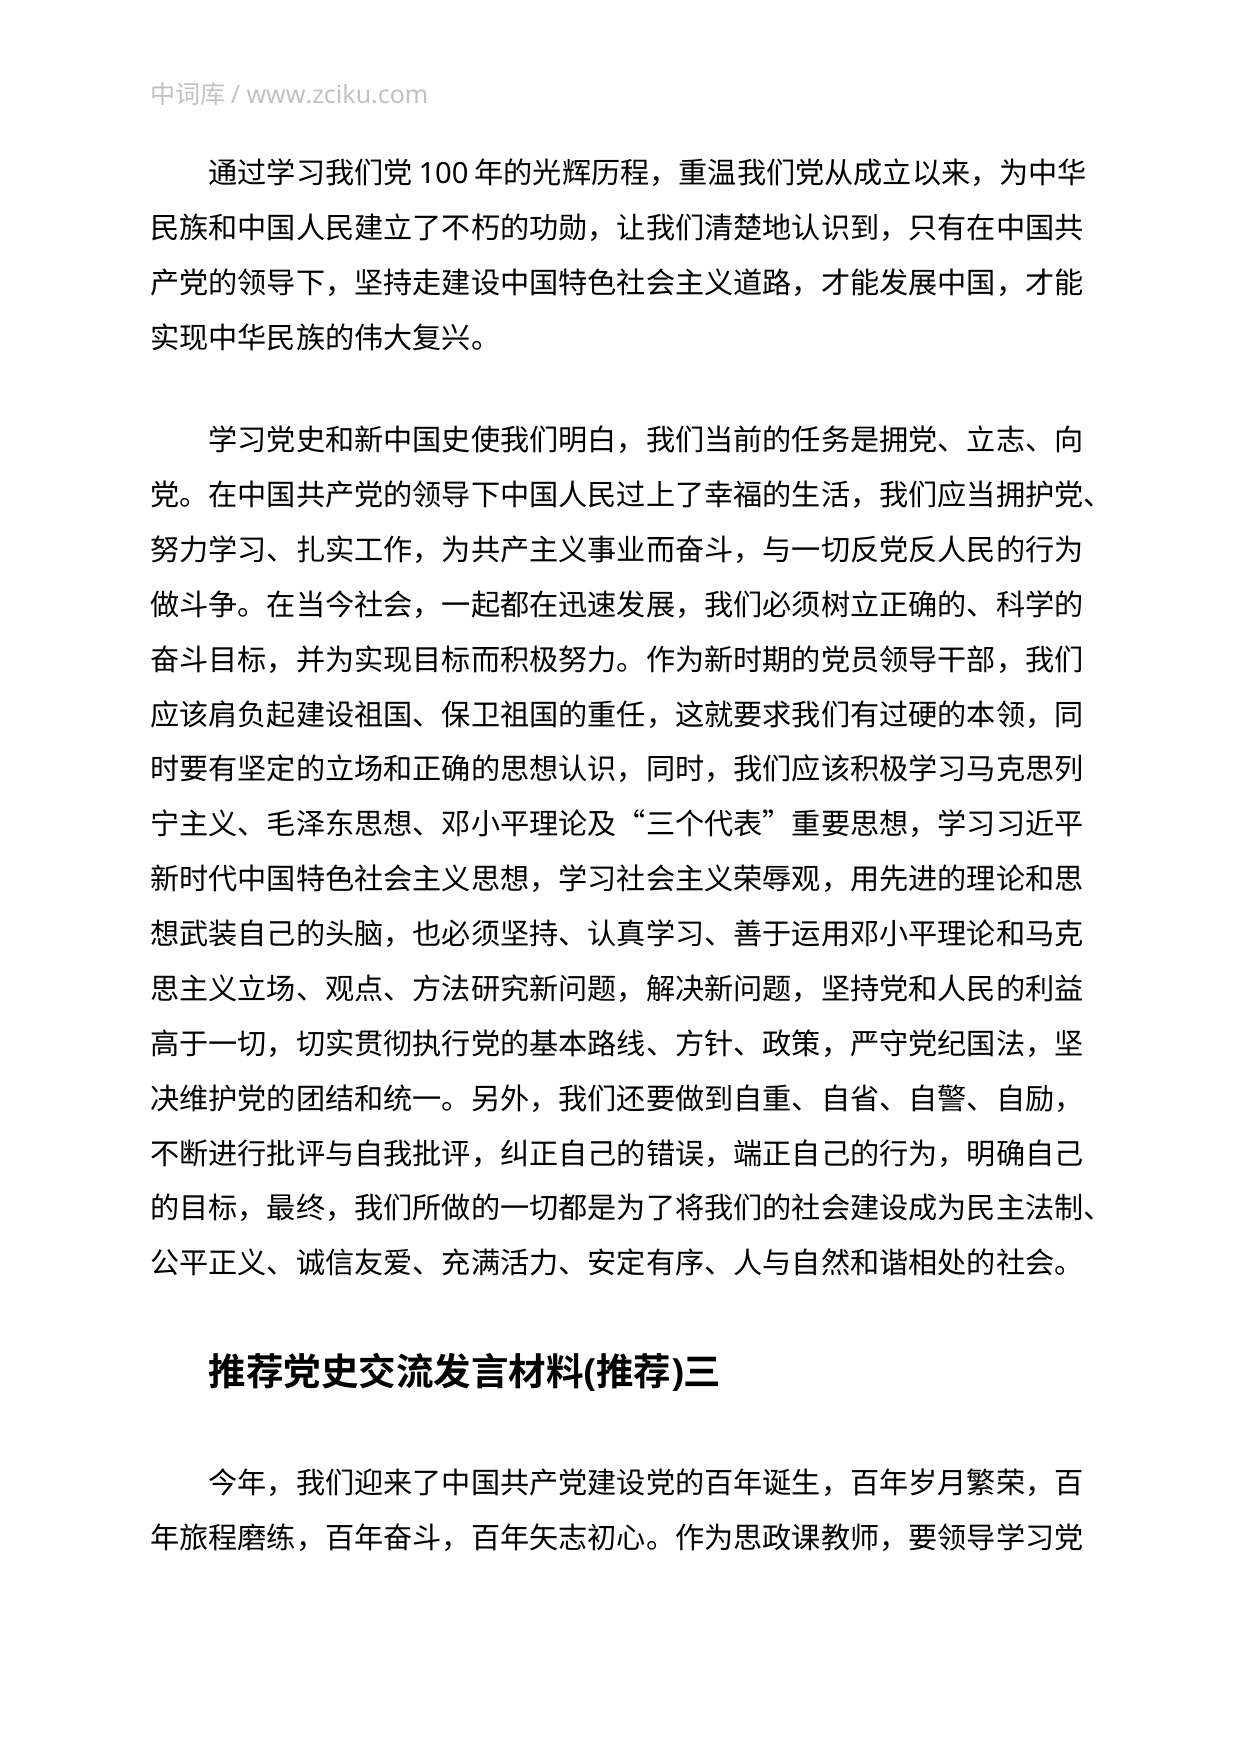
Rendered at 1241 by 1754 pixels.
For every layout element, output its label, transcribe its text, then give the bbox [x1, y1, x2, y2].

text 推荐党史交流发言材料(推荐)三 [150, 1342, 1090, 1396]
text 通过学习我们党100年的光辉历程，重温我们党从成立以来，为中华民族和中国人民建立了不朽的功勋，让我们清楚地认识到，只有在中国共产党的领导下，坚持走建设中国特色社会主义道路，才能发展中国，才能实现中华民族的伟大复兴。 [150, 150, 1090, 357]
text 学习党史和新中国史使我们明白，我们当前的任务是拥党、立志、向党。在中国共产党的领导下中国人民过上了幸福的生活，我们应当拥护党、努力学习、扎实工作，为共产主义事业而奋斗，与一切反党反人民的行为做斗争。在当今社会，一起都在迅速发展，我们必须树立正确的、科学的奋斗目标，并为实现目标而积极努力。作为新时期的党员领导干部，我们应该肩负起建设祖国、保卫祖国的重任，这就要求我们有过硬的本领，同时要有坚定的立场和正确的思想认识，同时，我们应该积极学习马克思列宁主义、毛泽东思想、邓小平理论及“三个代表”重要思想，学习习近平新时代中国特色社会主义思想，学习社会主义荣辱观，用先进的理论和思想武装自己的头脑，也必须坚持、认真学习、善于运用邓小平理论和马克思主义立场、观点、方法研究新问题，解决新问题，坚持党和人民的利益高于一切，切实贯彻执行党的基本路线、方针、政策，严守党纪国法，坚决维护党的团结和统一。另外，我们还要做到自重、自省、自警、自励，不断进行批评与自我批评，纠正自己的错误，端正自己的行为，明确自己的目标，最终，我们所做的一切都是为了将我们的社会建设成为民主法制、公平正义、诚信友爱、充满活力、安定有序、人与自然和谐相处的社会。 [150, 417, 1090, 1282]
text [150, 1459, 1090, 1557]
